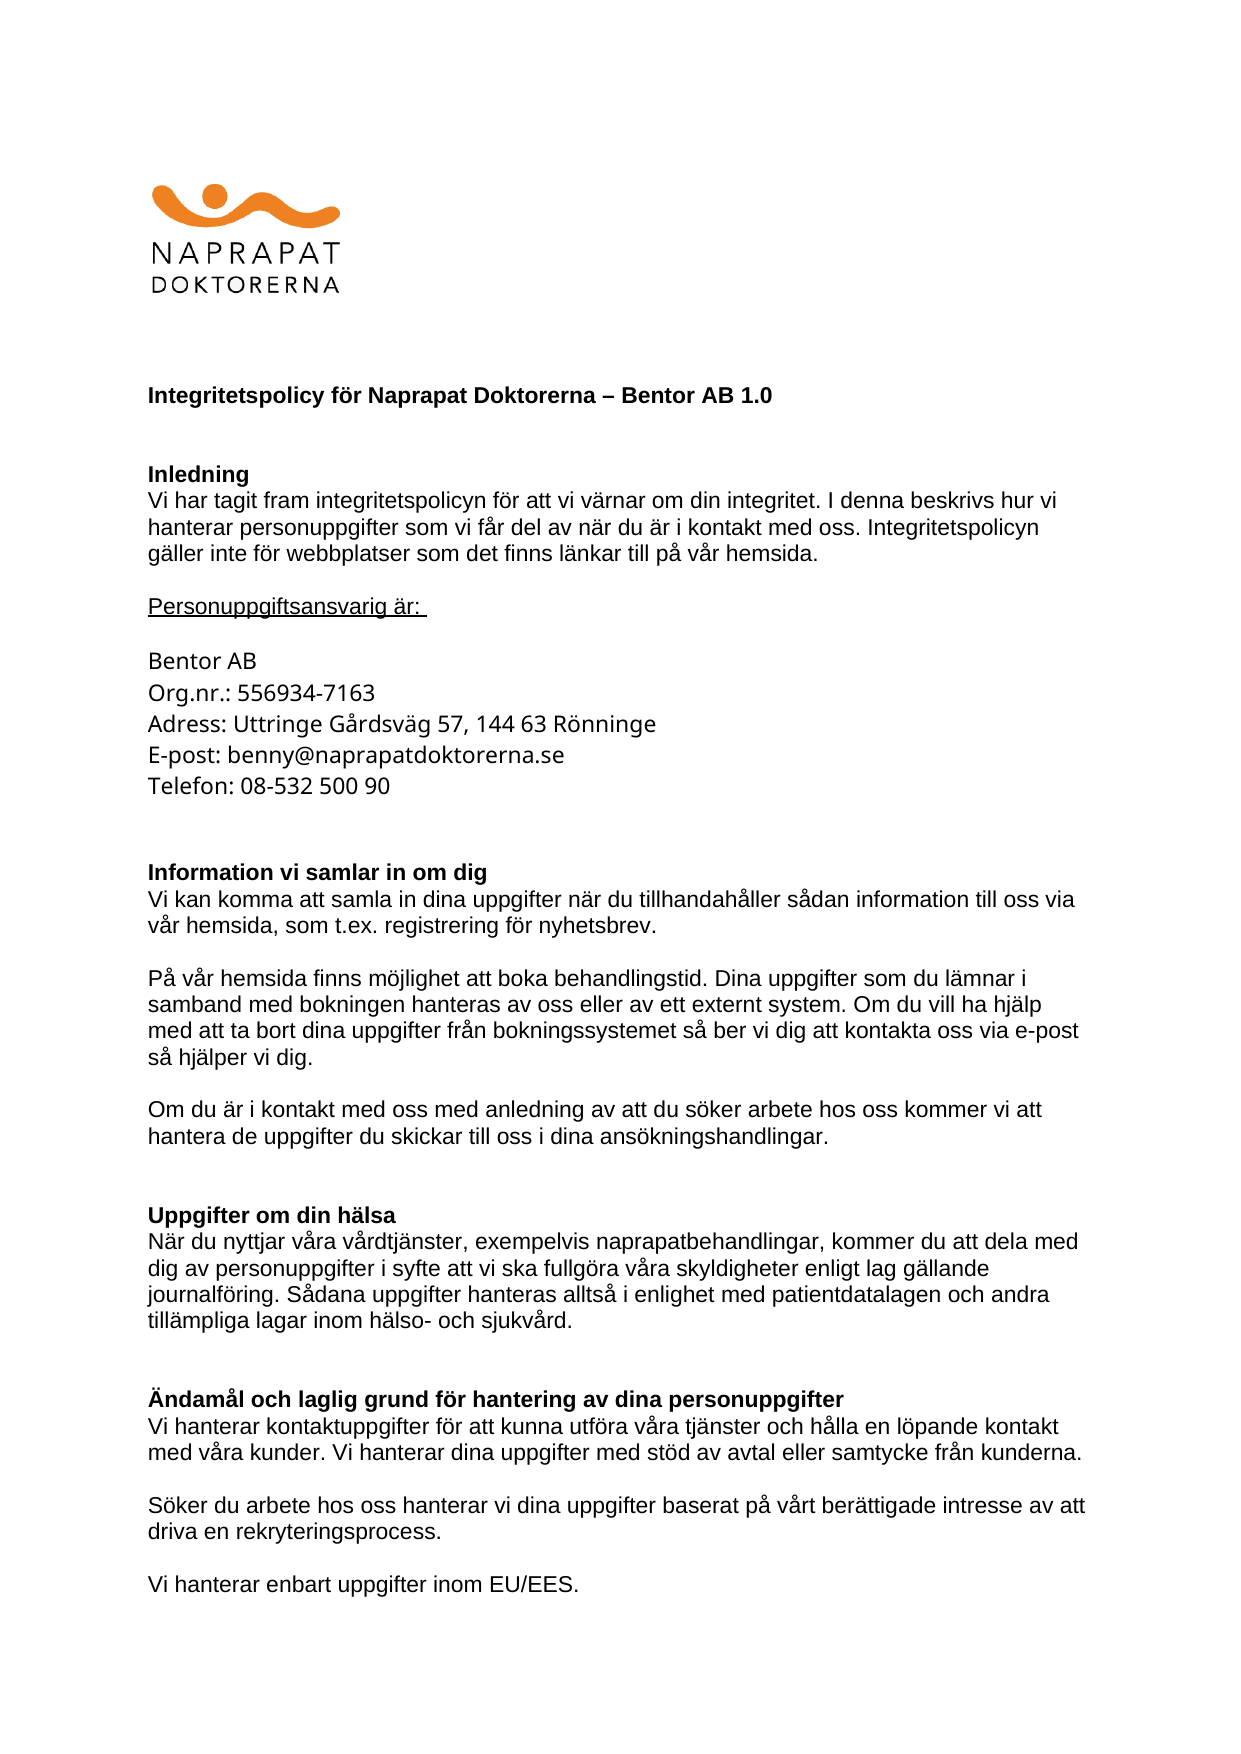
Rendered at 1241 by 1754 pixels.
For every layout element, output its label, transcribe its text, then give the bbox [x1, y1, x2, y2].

list Ändamål och laglig grund för hantering av dina personuppgifter [148, 1386, 1093, 1413]
text Integritetspolicy för Naprapat Doktorerna – Bentor AB 1.0 [148, 382, 1093, 408]
text Bentor AB [148, 645, 1093, 677]
text Adress: Uttringe Gårdsväg 57, 144 63 Rönninge [148, 708, 1093, 739]
text Vi har tagit fram integritetspolicyn för att vi värnar om din integritet. I denna beskrivs hur vi hanterar personuppgifter som vi får del av när du är i kontakt med oss. Integritetspolicyn gäller inte för webbplatser som det finns länkar till på vår hemsida. [148, 487, 1093, 566]
text Org.nr.: 556934-7163 [148, 677, 1093, 708]
text Söker du arbete hos oss hanterar vi dina uppgifter baserat på vårt berättigade intresse av att driva en rekryteringsprocess. [148, 1492, 1093, 1544]
text Inledning [148, 461, 1093, 487]
text Personuppgiftsansvarig är: [148, 593, 1093, 619]
list Uppgifter om din hälsa [148, 1202, 1093, 1228]
text På vår hemsida finns möjlighet att boka behandlingstid. Dina uppgifter som du lämnar i samband med bokningen hanteras av oss eller av ett externt system. Om du vill ha hjälp med att ta bort dina uppgifter från bokningssystemet så ber vi dig att kontakta oss via e-post så hjälper vi dig. [148, 964, 1093, 1070]
text När du nyttjar våra vårdtjänster, exempelvis naprapatbehandlingar, kommer du att dela med dig av personuppgifter i syfte att vi ska fullgöra våra skyldigheter enligt lag gällande journalföring. Sådana uppgifter hanteras alltså i enlighet med patientdatalagen och andra tillämpliga lagar inom hälso- och sjukvård. [148, 1228, 1093, 1333]
text Vi hanterar kontaktuppgifter för att kunna utföra våra tjänster och hålla en löpande kontakt med våra kunder. Vi hanterar dina uppgifter med stöd av avtal eller samtycke från kunderna. [148, 1413, 1093, 1465]
text Om du är i kontakt med oss med anledning av att du söker arbete hos oss kommer vi att hantera de uppgifter du skickar till oss i dina ansökningshandlingar. [148, 1096, 1093, 1149]
text Vi kan komma att samla in dina uppgifter när du tillhandahåller sådan information till oss via vår hemsida, som t.ex. registrering för nyhetsbrev. [148, 886, 1093, 938]
text Telefon: 08-532 500 90 [148, 770, 1093, 802]
text E-post: benny@naprapatdoktorerna.se [148, 739, 1093, 770]
list Information vi samlar in om dig [148, 859, 1093, 886]
list Vi hanterar enbart uppgifter inom EU/EES. [148, 1571, 1093, 1597]
picture [147, 173, 347, 303]
